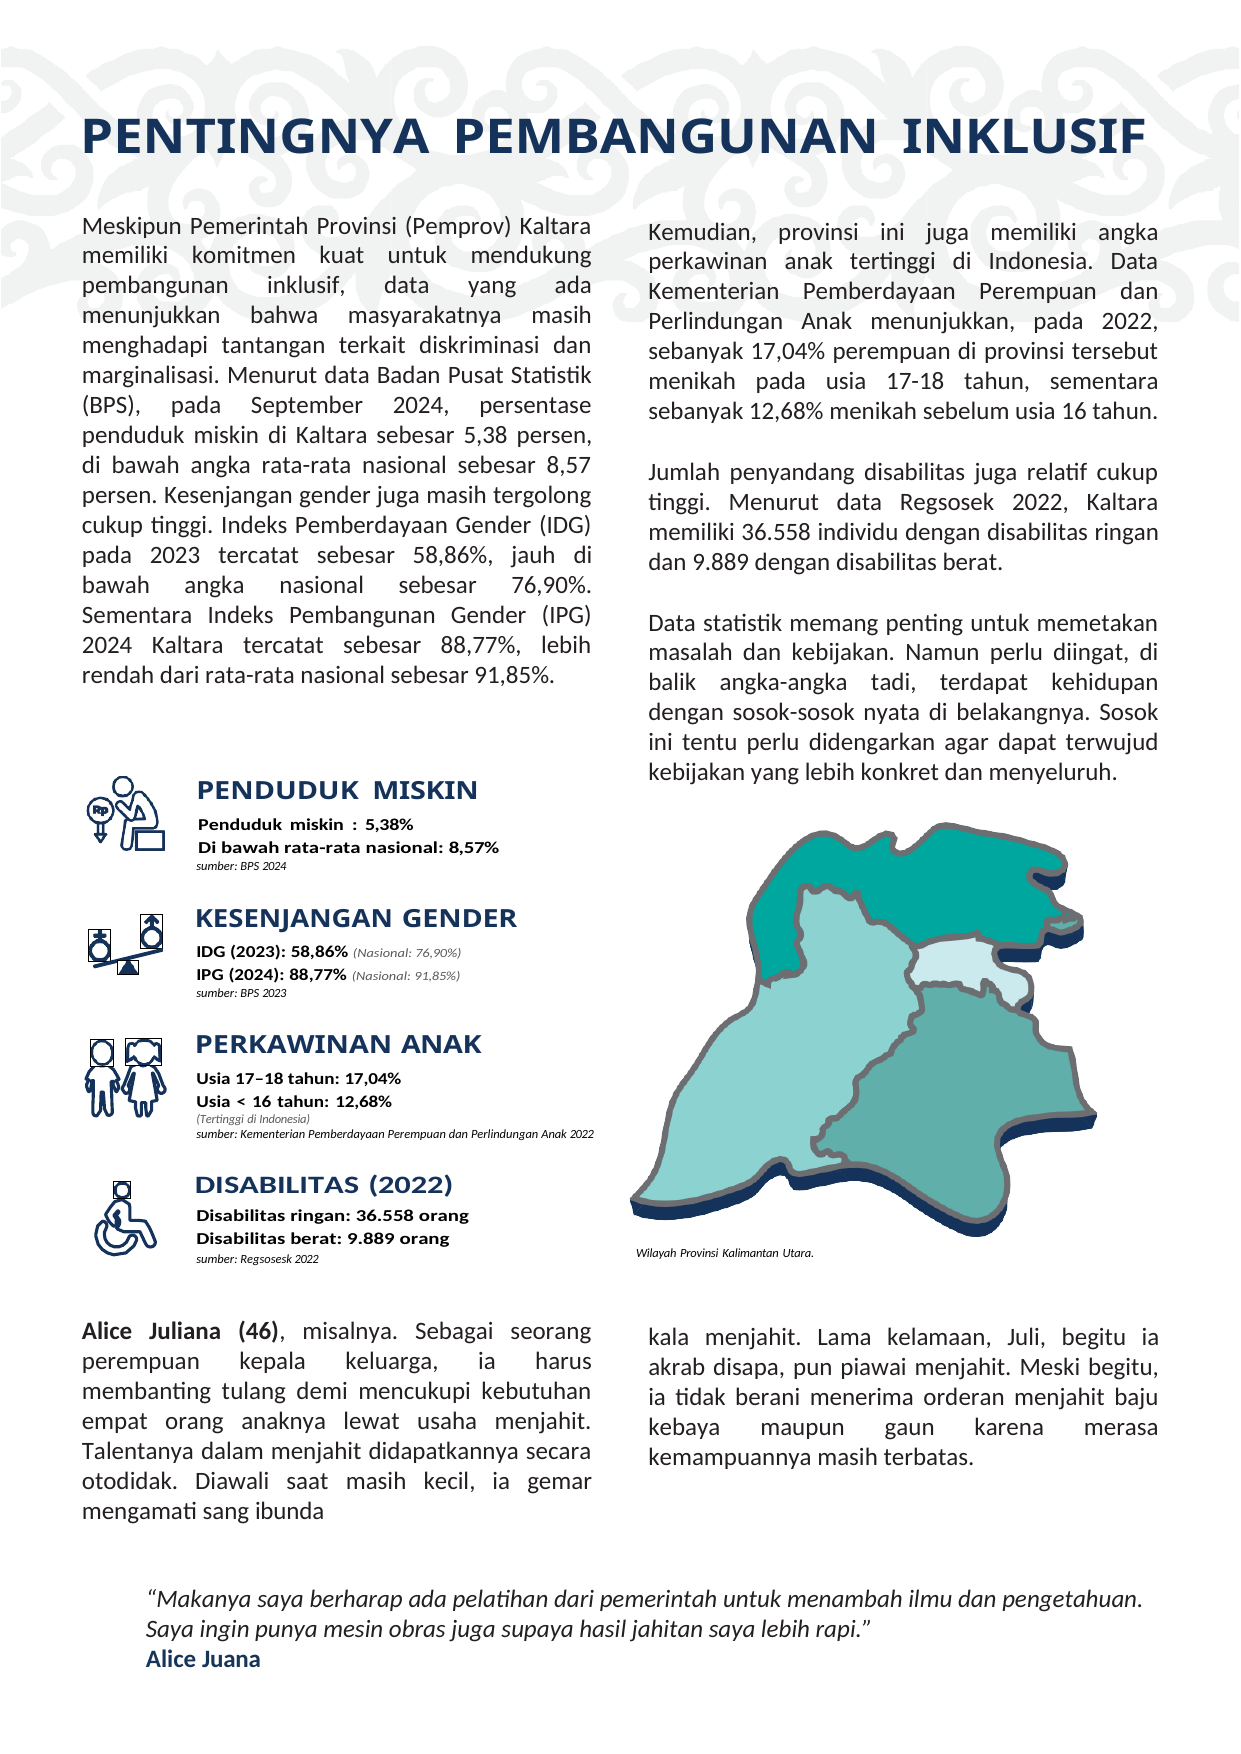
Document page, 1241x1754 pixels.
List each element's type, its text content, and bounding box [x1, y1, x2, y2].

text Disabilitas ringan: 36.558 orang Disabilitas berat: 9.889 orang [196, 1205, 552, 1248]
subtitle PENDUDUK MISKIN [196, 773, 594, 807]
text Meskipun Pemerintah Provinsi (Pemprov) Kaltara memiliki komitmen kuat untuk mendukung pembangunan inklusif, data yang ada menunjukkan bahwa masyarakatnya masih menghadapi tantangan terkait diskriminasi dan marginalisasi. Menurut data Badan Pusat Statistik (BPS), pada September 2024, persentase penduduk miskin di Kaltara sebesar 5,38 persen, di bawah angka rata-rata nasional sebesar 8,57 persen. Kesenjangan gender juga masih tergolong cukup tinggi. Indeks Pemberdayaan Gender (IDG) pada 2023 tercatat sebesar 58,86%, jauh di bawah angka nasional sebesar 76,90%. Sementara Indeks Pembangunan Gender (IPG) 2024 Kaltara tercatat sebesar 88,77%, lebih rendah dari rata-rata nasional sebesar 91,85%. [82, 210, 592, 690]
text IDG (2023): 58,86% (Nasional: 76,90%) [196, 942, 594, 962]
subtitle PERKAWINAN ANAK [194, 1027, 594, 1061]
picture [141, 915, 162, 948]
subtitle KESENJANGAN GENDER [194, 901, 594, 935]
picture [126, 1039, 161, 1065]
picture [1, 46, 1240, 322]
picture [114, 1182, 130, 1198]
text Usia 17–18 tahun: 17,04% [196, 1068, 594, 1088]
picture [89, 930, 110, 961]
text (Tertinggi di Indonesia) [196, 1112, 594, 1126]
text sumber: BPS 2024 [196, 858, 594, 874]
picture [118, 961, 138, 974]
text Di bawah rata-rata nasional: 8,57% [198, 837, 594, 857]
text sumber: BPS 2023 [196, 985, 594, 1000]
text Kemudian, provinsi ini juga memiliki angka perkawinan anak tertinggi di Indonesia. Data Kementerian Pemberdayaan Perempuan dan Perlindungan Anak menunjukkan, pada 2022, sebanyak 17,04% perempuan di provinsi tersebut menikah pada usia 17-18 tahun, sementara sebanyak 12,68% menikah sebelum usia 16 tahun. [648, 216, 1159, 426]
text sumber: Kementerian Pemberdayaan Perempuan dan Perlindungan Anak 2022 [196, 1126, 594, 1141]
text Penduduk miskin : 5,38% [198, 814, 594, 834]
text Data statistik memang penting untuk memetakan masalah dan kebijakan. Namun perlu diingat, di balik angka-angka tadi, terdapat kehidupan dengan sosok-sosok nyata di belakangnya. Sosok ini tentu perlu didengarkan agar dapat terwujud kebijakan yang lebih konkret dan menyeluruh. [648, 607, 1159, 787]
subtitle PENTINGNYA PEMBANGUNAN INKLUSIF [80, 102, 1240, 167]
text Jumlah penyandang disabilitas juga relatif cukup tinggi. Menurut data Regsosek 2022, Kaltara memiliki 36.558 individu dengan disabilitas ringan dan 9.889 dengan disabilitas berat. [648, 457, 1159, 577]
text IPG (2024): 88,77% (Nasional: 91,85%) [196, 964, 594, 985]
text kala menjahit. Lama kelamaan, Juli, begitu ia akrab disapa, pun piawai menjahit. Meski begitu, ia tidak berani menerima orderan menjahit baju kebaya maupun gaun karena merasa kemampuannya masih terbatas. [648, 1321, 1159, 1471]
text Usia < 16 tahun: 12,68% [196, 1091, 594, 1111]
picture [91, 1040, 113, 1066]
text Alice Juliana (46), misalnya. Sebagai seorang perempuan kepala keluarga, ia harus membanting tulang demi mencukupi kebutuhan empat orang anaknya lewat usaha menjahit. Talentanya dalam menjahit didapatkannya secara otodidak. Diawali saat masih kecil, ia gemar mengamati sang ibunda [82, 1315, 592, 1525]
picture [629, 822, 1098, 1237]
subtitle DISABILITAS (2022) [194, 1169, 594, 1200]
picture [86, 776, 165, 851]
